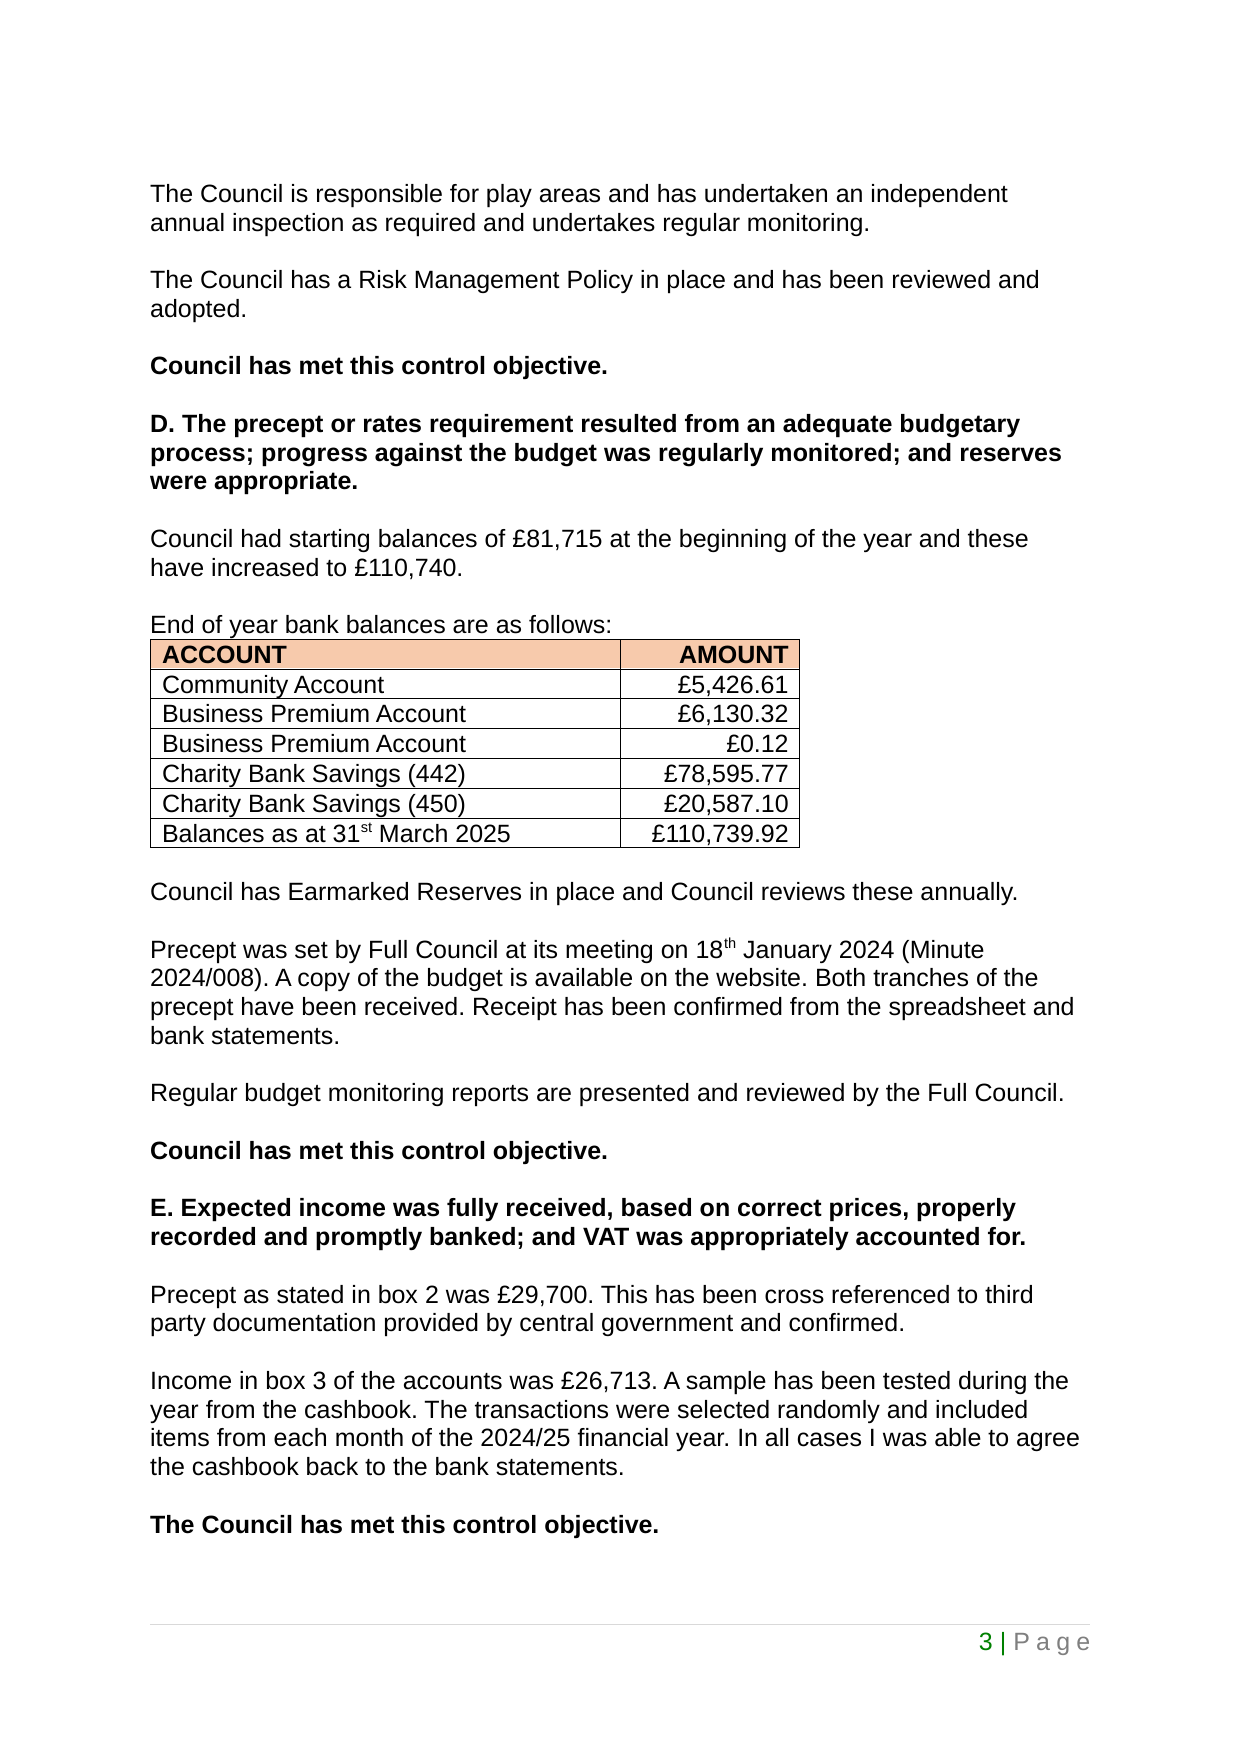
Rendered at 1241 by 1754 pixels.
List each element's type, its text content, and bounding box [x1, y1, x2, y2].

table_header AMOUNT [621, 640, 799, 668]
table_cell Business Premium Account [151, 729, 620, 758]
table_cell Balances as at 31st March 2025 [151, 819, 620, 847]
text Precept was set by Full Council at its meeting on 18th January 2024 (Minute 2024/008). A copy of the budget is available on the website. Both tranches of the precept have been received. Receipt has been confirmed from the spreadsheet and bank statements. [150, 934, 1090, 1049]
table_cell £5,426.61 [621, 670, 799, 698]
text The Council is responsible for play areas and has undertaken an independent annual inspection as required and undertakes regular monitoring. [150, 179, 1090, 236]
text The Council has a Risk Management Policy in place and has been reviewed and adopted. [150, 265, 1090, 322]
table_cell Business Premium Account [151, 699, 620, 728]
text D. The precept or rates requirement resulted from an adequate budgetary process; progress against the budget was regularly monitored; and reserves were appropriate. [150, 409, 1090, 495]
table_cell Charity Bank Savings (442) [151, 759, 620, 788]
table_cell £6,130.32 [621, 699, 799, 728]
text Council had starting balances of £81,715 at the beginning of the year and these have increased to £110,740. [150, 524, 1090, 581]
text End of year bank balances are as follows: [150, 610, 1090, 639]
text Council has Earmarked Reserves in place and Council reviews these annually. [150, 877, 1090, 906]
table_header ACCOUNT [151, 640, 620, 668]
text Council has met this control objective. [150, 351, 1090, 380]
text Council has met this control objective. [150, 1136, 1090, 1164]
text Income in box 3 of the accounts was £26,713. A sample has been tested during the year from the cashbook. The transactions were selected randomly and included items from each month of the 2024/25 financial year. In all cases I was able to agree the cashbook back to the bank statements. [150, 1366, 1090, 1481]
table_cell Charity Bank Savings (450) [151, 789, 620, 817]
table_cell £110,739.92 [621, 819, 799, 847]
text The Council has met this control objective. [150, 1509, 1090, 1538]
table_cell Community Account [151, 670, 620, 698]
text Regular budget monitoring reports are presented and reviewed by the Full Council. [150, 1078, 1090, 1107]
table_cell £0.12 [621, 729, 799, 758]
text E. Expected income was fully received, based on correct prices, properly recorded and promptly banked; and VAT was appropriately accounted for. [150, 1193, 1090, 1251]
text Precept as stated in box 2 was £29,700. This has been cross referenced to third party documentation provided by central government and confirmed. [150, 1279, 1090, 1337]
table_cell £20,587.10 [621, 789, 799, 817]
table_cell £78,595.77 [621, 759, 799, 788]
